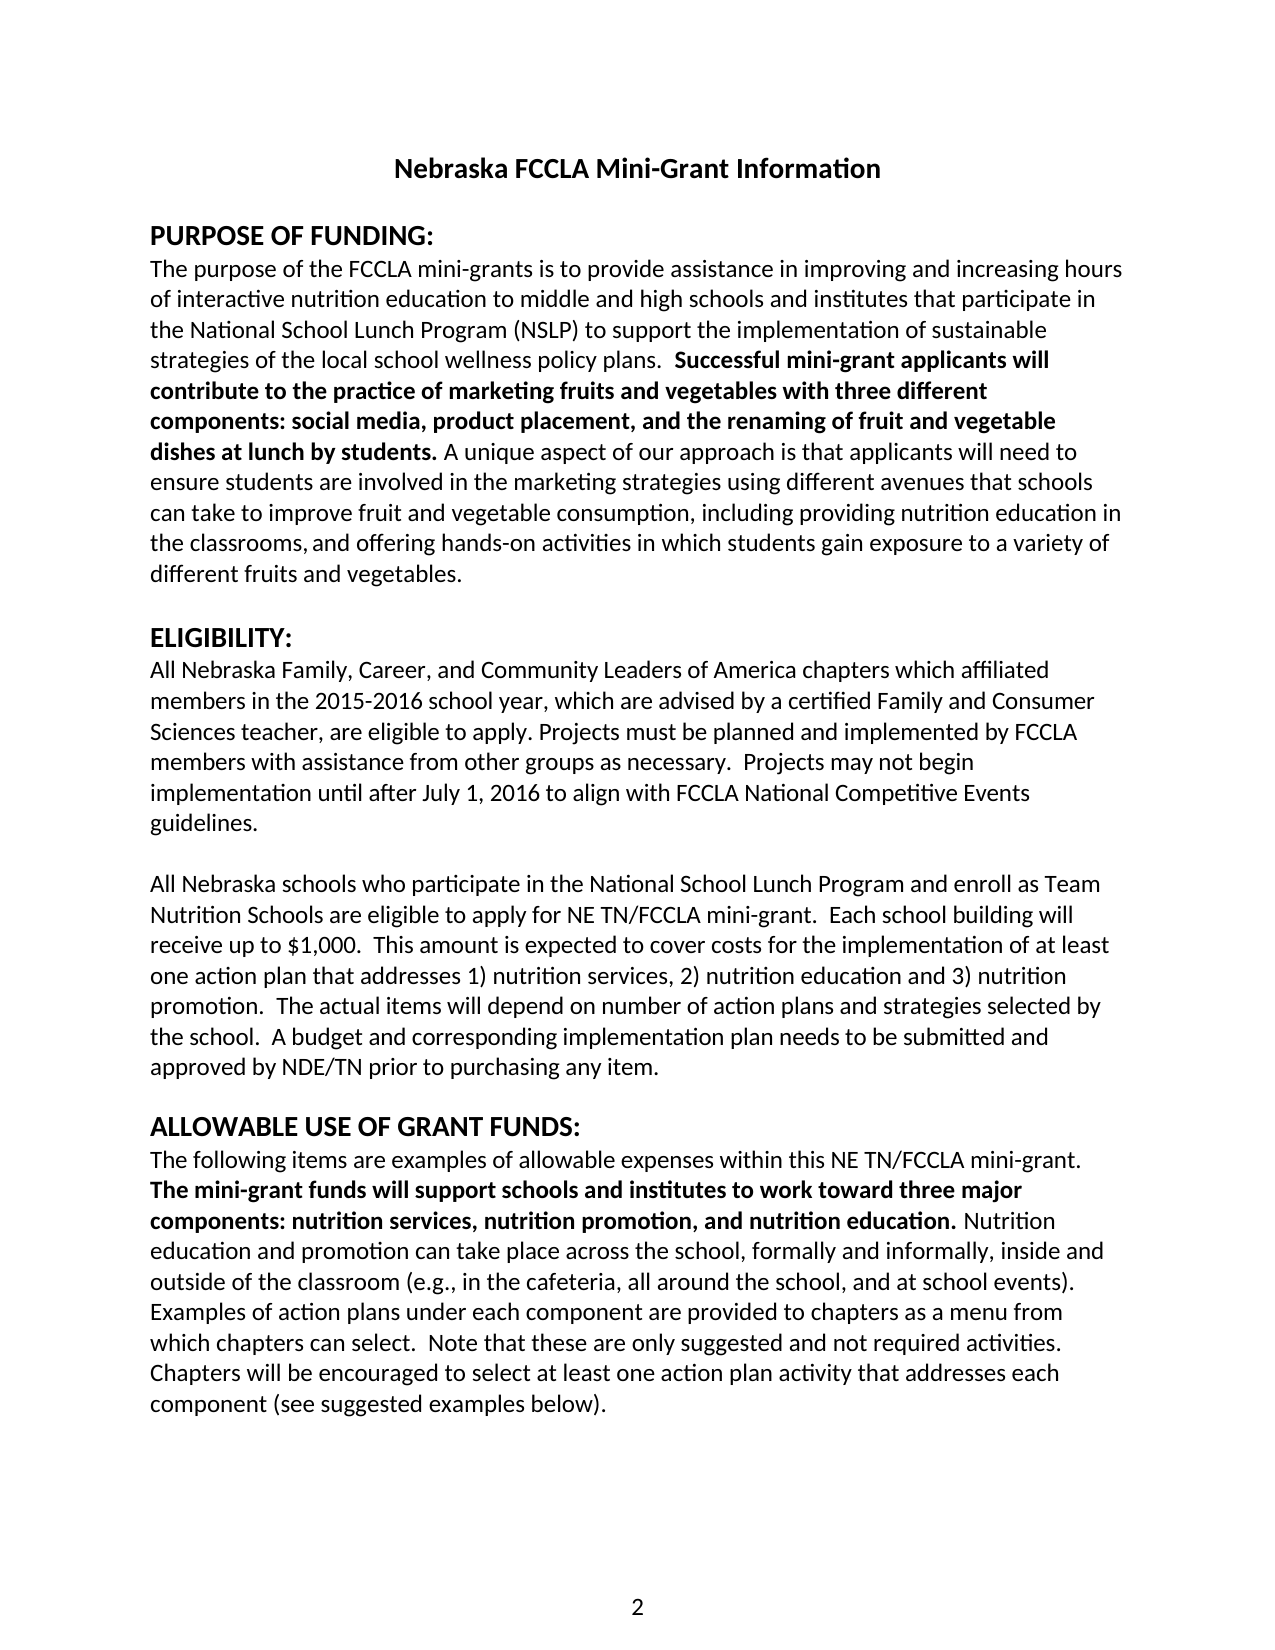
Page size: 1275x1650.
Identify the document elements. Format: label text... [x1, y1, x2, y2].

subtitle ALLOWABLE USE OF GRANT FUNDS: [150, 1108, 1125, 1144]
text All Nebraska schools who participate in the National School Lunch Program and enroll as Team Nutrition Schools are eligible to apply for NE TN/FCCLA mini-grant. Each school building will receive up to $1,000. This amount is expected to cover costs for the implementation of at least one action plan that addresses 1) nutrition services, 2) nutrition education and 3) nutrition promotion. The actual items will depend on number of action plans and strategies selected by the school. A budget and corresponding implementation plan needs to be submitted and approved by NDE/TN prior to purchasing any item. [150, 868, 1125, 1082]
text The purpose of the FCCLA mini-grants is to provide assistance in improving and increasing hours of interactive nutrition education to middle and high schools and institutes that participate in the National School Lunch Program (NSLP) to support the implementation of sustainable strategies of the local school wellness policy plans. Successful mini-grant applicants will contribute to the practice of marketing fruits and vegetables with three different components: social media, product placement, and the renaming of fruit and vegetable dishes at lunch by students. A unique aspect of our approach is that applicants will need to ensure students are involved in the marketing strategies using different avenues that schools can take to improve fruit and vegetable consumption, including providing nutrition education in the classrooms, and offering hands-on activities in which students gain exposure to a variety of different fruits and vegetables. [150, 253, 1125, 588]
subtitle The following items are examples of allowable expenses within this NE TN/FCCLA mini-grant. [150, 1144, 1125, 1174]
text PURPOSE OF FUNDING: [150, 217, 1125, 253]
text Nebraska FCCLA Mini-Grant Information [150, 150, 1125, 186]
text The mini-grant funds will support schools and institutes to work toward three major components: nutrition services, nutrition promotion, and nutrition education. Nutrition education and promotion can take place across the school, formally and informally, inside and outside of the classroom (e.g., in the cafeteria, all around the school, and at school events). Examples of action plans under each component are provided to chapters as a menu from which chapters can select. Note that these are only suggested and not required activities. Chapters will be encouraged to select at least one action plan activity that addresses each component (see suggested examples below). [150, 1174, 1125, 1418]
text All Nebraska Family, Career, and Community Leaders of America chapters which affiliated members in the 2015-2016 school year, which are advised by a certified Family and Consumer Sciences teacher, are eligible to apply. Projects must be planned and implemented by FCCLA members with assistance from other groups as necessary. Projects may not begin implementation until after July 1, 2016 to align with FCCLA National Competitive Events guidelines. [150, 655, 1125, 838]
text ELIGIBILITY: [150, 619, 1125, 655]
